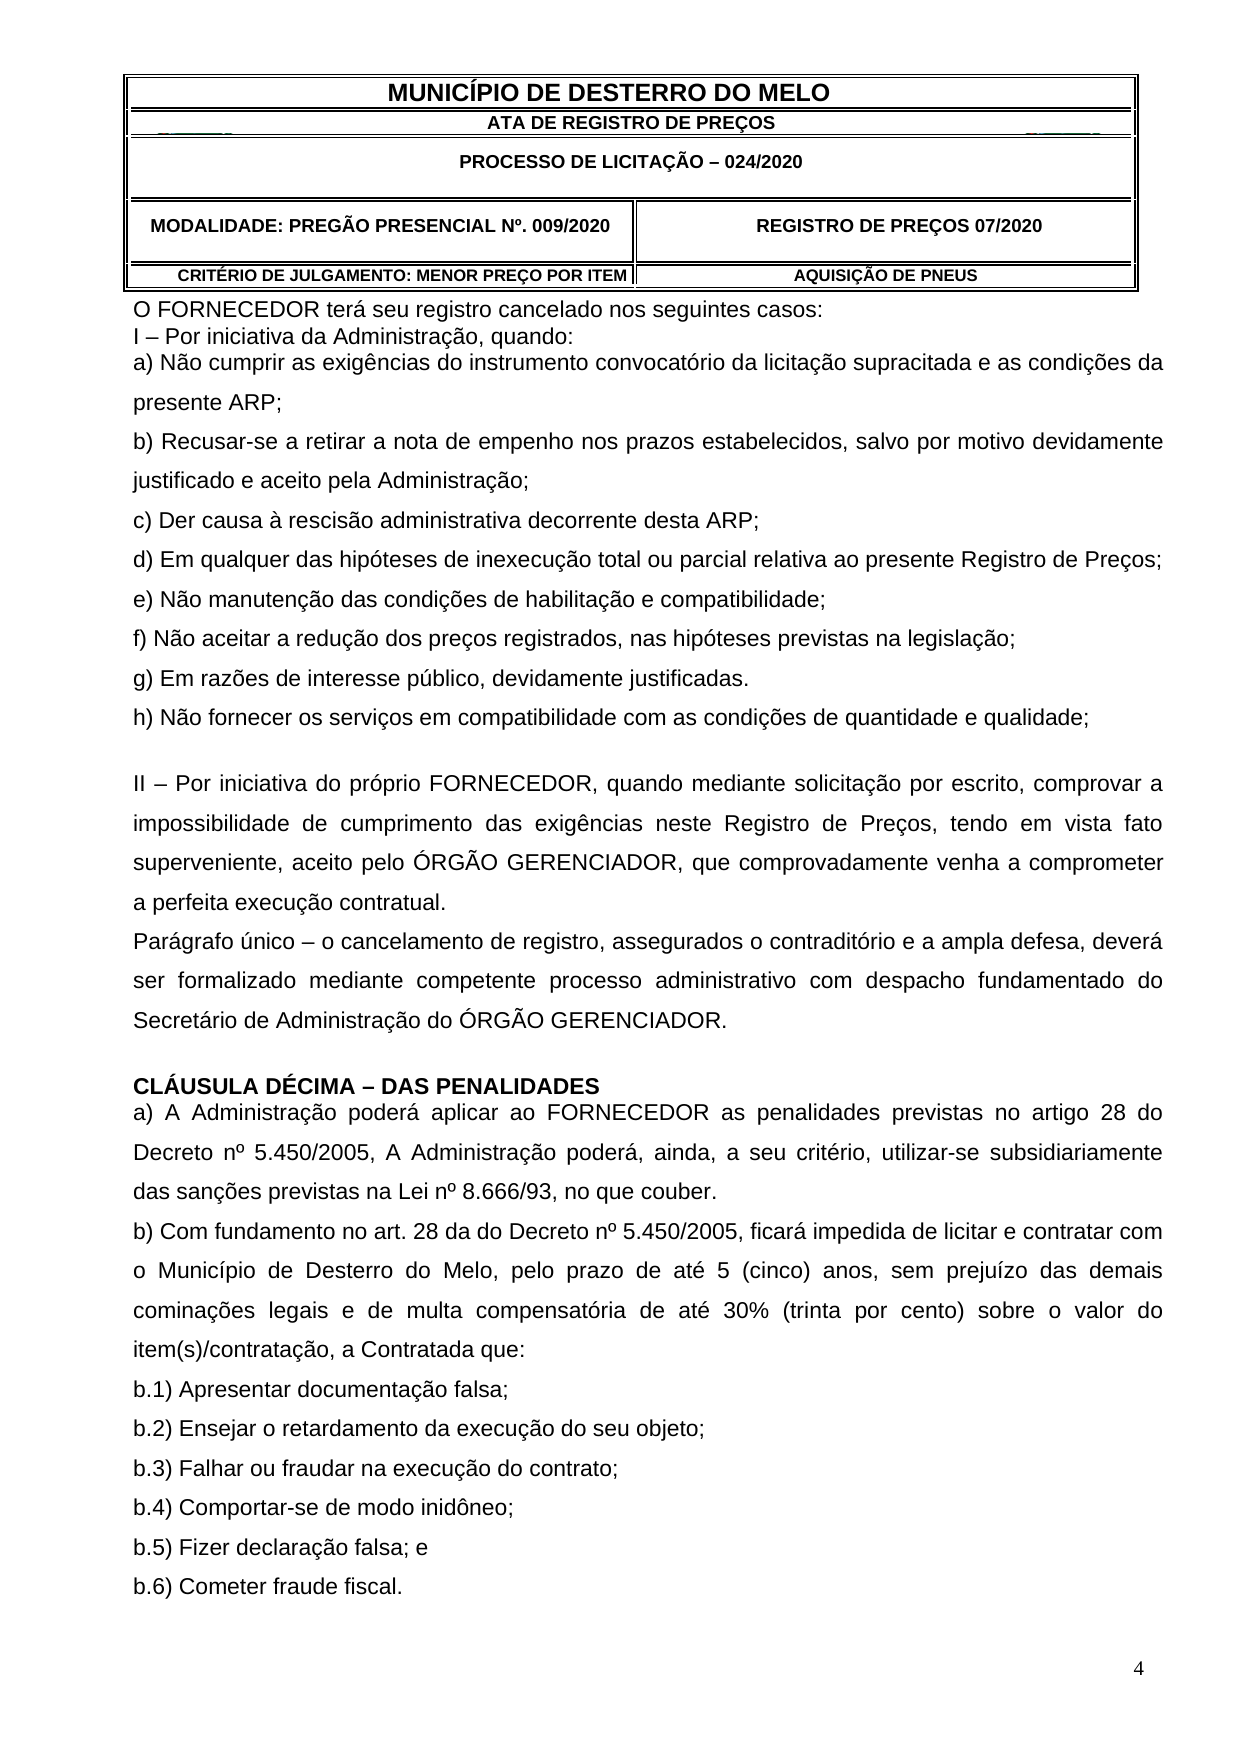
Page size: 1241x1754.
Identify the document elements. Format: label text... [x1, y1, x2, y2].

text b) Com fundamento no art. 28 da do Decreto nº 5.450/2005, ficará impedida de licitar e contratar com o Município de Desterro do Melo, pelo prazo de até 5 (cinco) anos, sem prejuízo das demais cominações legais e de multa compensatória de até 30% (trinta por cento) sobre o valor do item(s)/contratação, a Contratada que: [133, 1218, 1164, 1362]
text b.3) Falhar ou fraudar na execução do contrato; [133, 1454, 1164, 1481]
text e) Não manutenção das condições de habilitação e compatibilidade; [133, 586, 1164, 612]
text b.4) Comportar-se de modo inidôneo; [133, 1494, 1164, 1520]
text a) A Administração poderá aplicar ao FORNECEDOR as penalidades previstas no artigo 28 do Decreto nº 5.450/2005, A Administração poderá, ainda, a seu critério, utilizar-se subsidiariamente das sanções previstas na Lei nº 8.666/93, no que couber. [133, 1099, 1164, 1204]
text b) Recusar-se a retirar a nota de empenho nos prazos estabelecidos, salvo por motivo devidamente justificado e aceito pela Administração; [133, 428, 1164, 494]
text b.2) Ensejar o retardamento da execução do seu objeto; [133, 1415, 1164, 1441]
text b.1) Apresentar documentação falsa; [133, 1376, 1164, 1402]
text b.6) Cometer fraude fiscal. [133, 1573, 1164, 1599]
text b.5) Fizer declaração falsa; e [133, 1533, 1164, 1560]
text CLÁUSULA DÉCIMA – DAS PENALIDADES [133, 1073, 1164, 1099]
text g) Em razões de interesse público, devidamente justificadas. [133, 665, 1164, 691]
text d) Em qualquer das hipóteses de inexecução total ou parcial relativa ao presente Registro de Preços; [133, 546, 1164, 573]
text O FORNECEDOR terá seu registro cancelado nos seguintes casos: [133, 296, 1164, 323]
text Parágrafo único – o cancelamento de registro, assegurados o contraditório e a ampla defesa, deverá ser formalizado mediante competente processo administrativo com despacho fundamentado do Secretário de Administração do ÓRGÃO GERENCIADOR. [133, 928, 1164, 1033]
text a) Não cumprir as exigências do instrumento convocatório da licitação supracitada e as condições da presente ARP; [133, 349, 1164, 415]
text I – Por iniciativa da Administração, quando: [133, 323, 1164, 349]
text II – Por iniciativa do próprio FORNECEDOR, quando mediante solicitação por escrito, comprovar a impossibilidade de cumprimento das exigências neste Registro de Preços, tendo em vista fato superveniente, aceito pelo ÓRGÃO GERENCIADOR, que comprovadamente venha a comprometer a perfeita execução contratual. [133, 770, 1164, 915]
text f) Não aceitar a redução dos preços registrados, nas hipóteses previstas na legislação; [133, 625, 1164, 652]
text h) Não fornecer os serviços em compatibilidade com as condições de quantidade e qualidade; [133, 704, 1164, 731]
text c) Der causa à rescisão administrativa decorrente desta ARP; [133, 507, 1164, 533]
